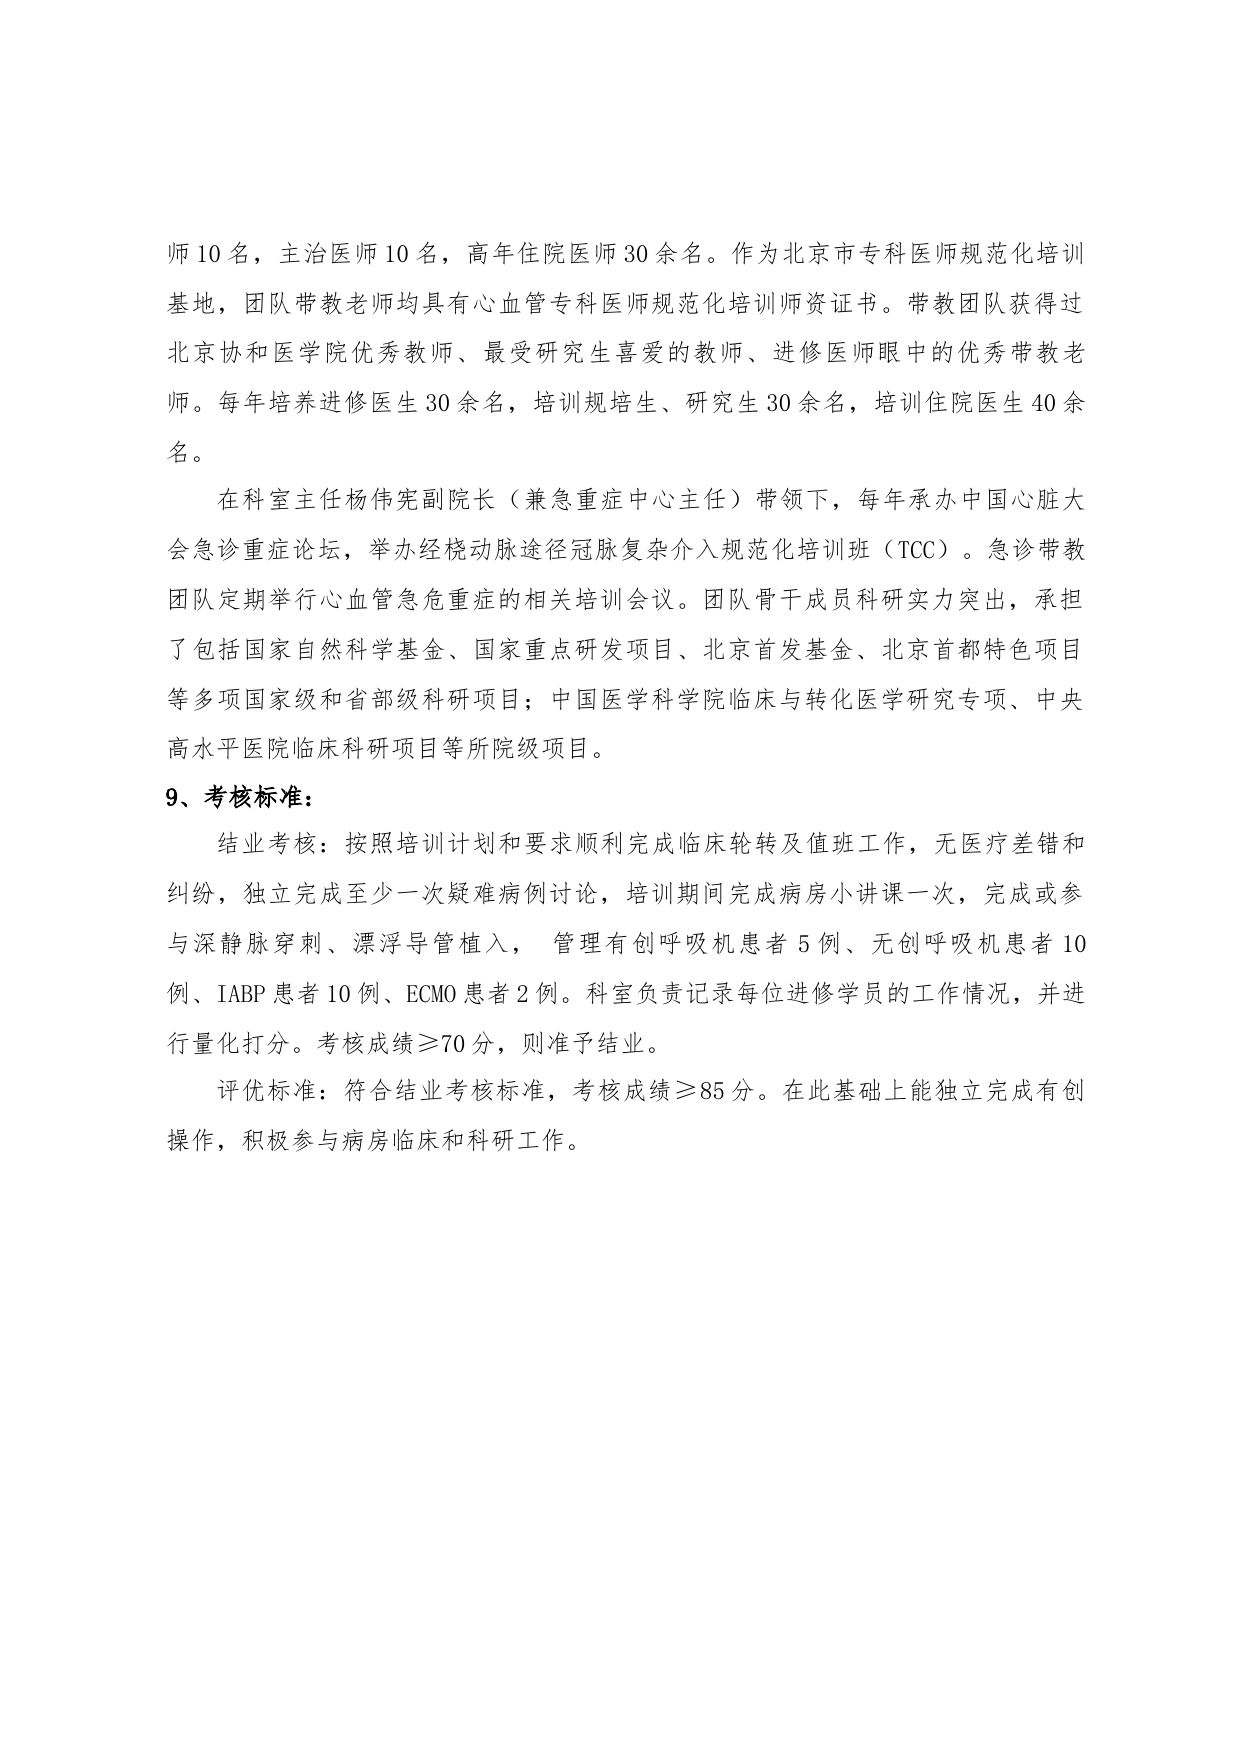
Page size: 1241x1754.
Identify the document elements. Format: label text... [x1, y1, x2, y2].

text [165, 235, 1087, 467]
text 结业考核：按照培训计划和要求顺利完成临床轮转及值班工作，无医疗差错和纠纷，独立完成至少一次疑难病例讨论，培训期间完成病房小讲课一次，完成或参与深静脉穿刺、漂浮导管植入， 管理有创呼吸机患者5例、无创呼吸机患者10例、IABP患者10例、ECMO患者2例。科室负责记录每位进修学员的工作情况，并进行量化打分。考核成绩≥70分，则准予结业。 [165, 826, 1087, 1058]
text 评优标准：符合结业考核标准，考核成绩≥85分。在此基础上能独立完成有创操作，积极参与病房临床和科研工作。 [165, 1072, 1087, 1155]
text 在科室主任杨伟宪副院长（兼急重症中心主任）带领下，每年承办中国心脏大会急诊重症论坛，举办经桡动脉途径冠脉复杂介入规范化培训班（TCC）。急诊带教团队定期举行心血管急危重症的相关培训会议。团队骨干成员科研实力突出，承担了包括国家自然科学基金、国家重点研发项目、北京首发基金、北京首都特色项目等多项国家级和省部级科研项目；中国医学科学院临床与转化医学研究专项、中央高水平医院临床科研项目等所院级项目。 [165, 482, 1087, 764]
text 9、考核标准： [165, 778, 1087, 811]
